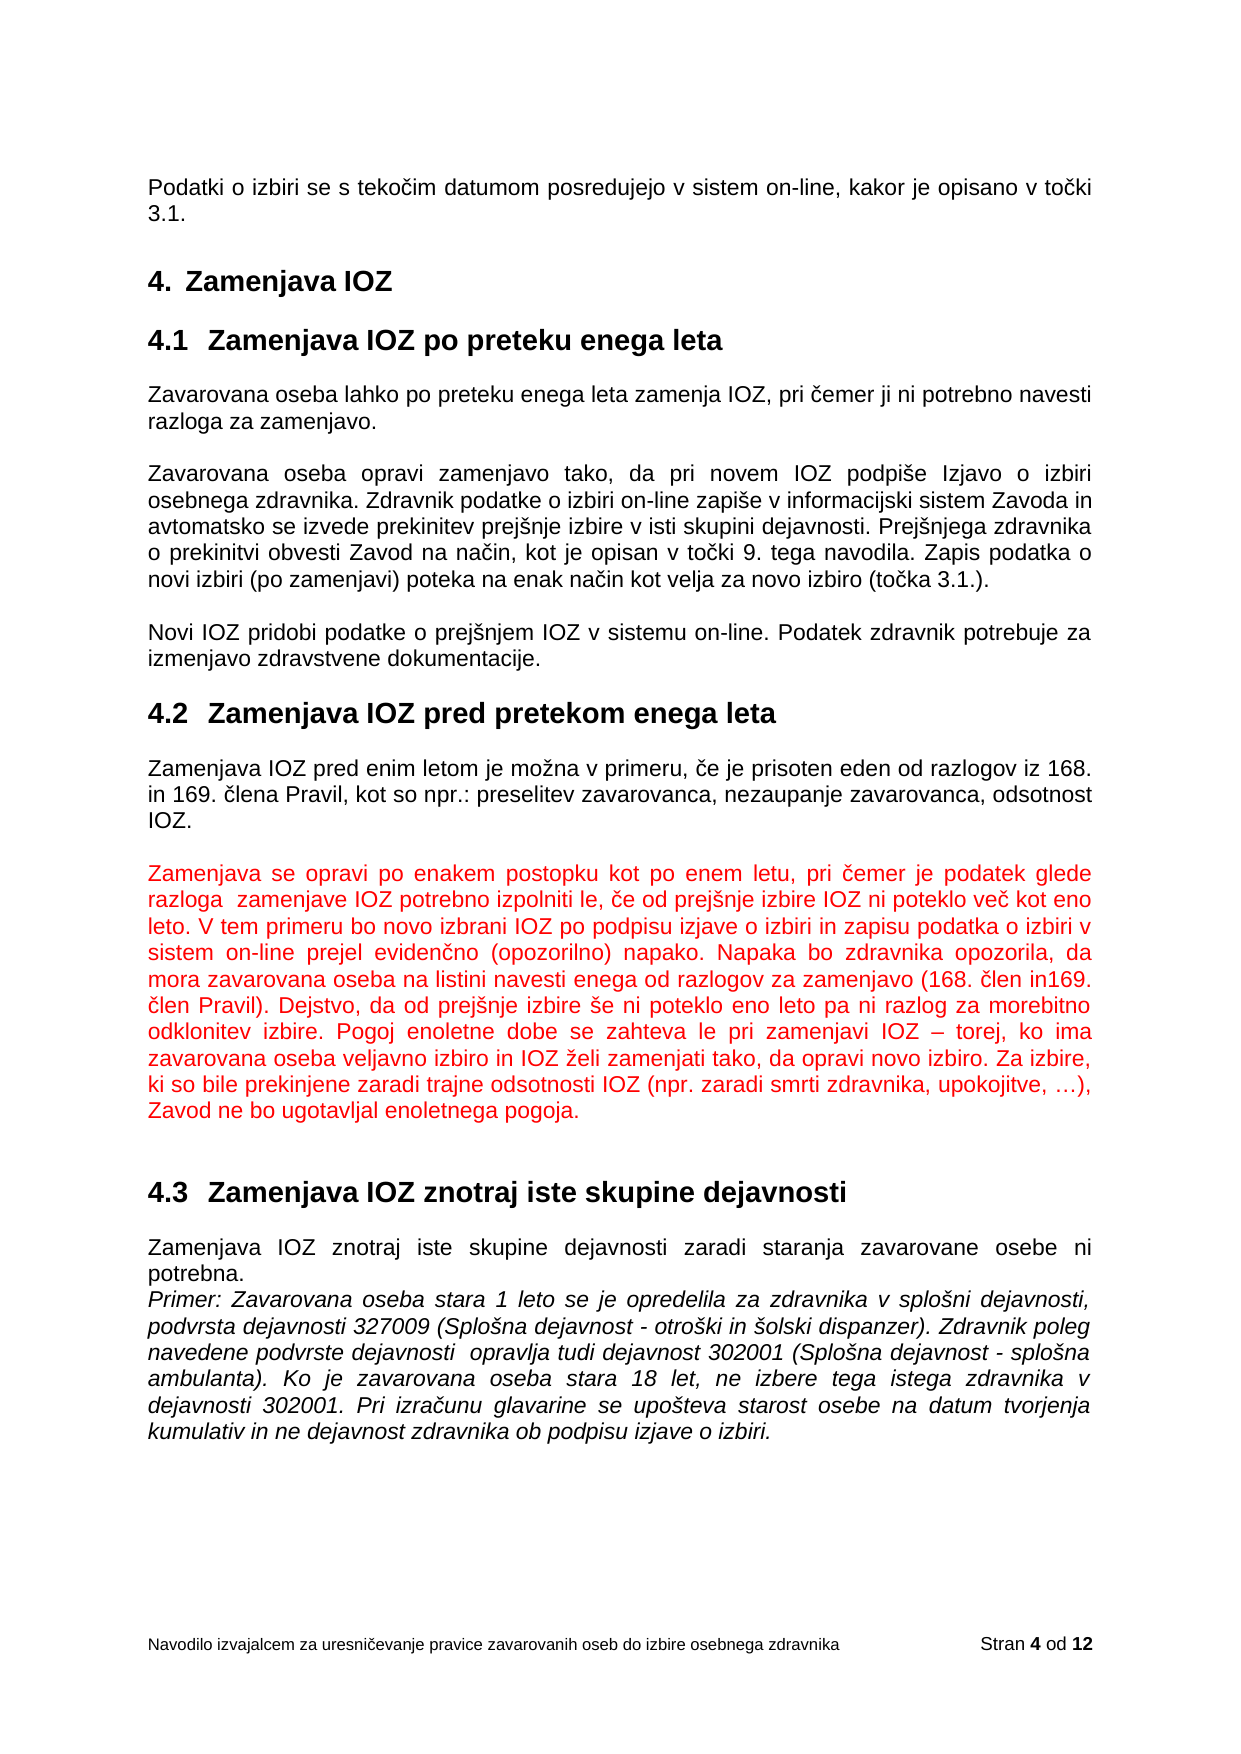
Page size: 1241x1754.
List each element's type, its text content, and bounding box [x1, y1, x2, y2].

subtitle Zamenjava IOZ po preteku enega leta [148, 323, 1093, 356]
text Novi IOZ pridobi podatke o prejšnjem IOZ v sistemu on-line. Podatek zdravnik potrebuje za izmenjavo zdravstvene dokumentacije. [148, 618, 1093, 671]
text Zamenjava IOZ znotraj iste skupine dejavnosti zaradi staranja zavarovane osebe ni potrebna. [148, 1233, 1093, 1286]
text Podatki o izbiri se s tekočim datumom posredujejo v sistem on-line, kakor je opisano v točki 3.1. [148, 174, 1093, 227]
text Zavarovana oseba opravi zamenjavo tako, da pri novem IOZ podpiše Izjavo o izbiri osebnega zdravnika. Zdravnik podatke o izbiri on-line zapiše v informacijski sistem Zavoda in avtomatsko se izvede prekinitev prejšnje izbire v isti skupini dejavnosti. Prejšnjega zdravnika o prekinitvi obvesti Zavod na način, kot je opisan v točki 9. tega navodila. Zapis podatka o novi izbiri (po zamenjavi) poteka na enak način kot velja za novo izbiro (točka 3.1.). [148, 460, 1093, 592]
text Primer: Zavarovana oseba stara 1 leto se je opredelila za zdravnika v splošni dejavnosti, podvrsta dejavnosti 327009 (Splošna dejavnost - otroški in šolski dispanzer). Zdravnik poleg navedene podvrste dejavnosti opravlja tudi dejavnost 302001 (Splošna dejavnost - splošna ambulanta). Ko je zavarovana oseba stara 18 let, ne izbere tega istega zdravnika v dejavnosti 302001. Pri izračunu glavarine se upošteva starost osebe na datum tvorjenja kumulativ in ne dejavnost zdravnika ob podpisu izjave o izbiri. [148, 1286, 1093, 1444]
text Zavarovana oseba lahko po preteku enega leta zamenja IOZ, pri čemer ji ni potrebno navesti razloga za zamenjavo. [148, 381, 1093, 434]
subtitle Zamenjava IOZ pred pretekom enega leta [148, 696, 1093, 730]
text Zamenjava IOZ pred enim letom je možna v primeru, če je prisoten eden od razlogov iz 168. in 169. člena Pravil, kot so npr.: preselitev zavarovanca, nezaupanje zavarovanca, odsotnost IOZ. [148, 755, 1093, 834]
subtitle Zamenjava IOZ znotraj iste skupine dejavnosti [148, 1175, 1093, 1208]
text Zamenjava se opravi po enakem postopku kot po enem letu, pri čemer je podatek glede razloga zamenjave IOZ potrebno izpolniti le, če od prejšnje izbire IOZ ni poteklo več kot eno leto. V tem primeru bo novo izbrani IOZ po podpisu izjave o izbiri in zapisu podatka o izbiri v sistem on-line prejel evidenčno (opozorilno) napako. Napaka bo zdravnika opozorila, da mora zavarovana oseba na listini navesti enega od razlogov za zamenjavo (168. člen in169. člen Pravil). Dejstvo, da od prejšnje izbire še ni poteklo eno leto pa ni razlog za morebitno odklonitev izbire. Pogoj enoletne dobe se zahteva le pri zamenjavi IOZ – torej, ko ima zavarovana oseba veljavno izbiro in IOZ želi zamenjati tako, da opravi novo izbiro. Za izbire, ki so bile prekinjene zaradi trajne odsotnosti IOZ (npr. zaradi smrti zdravnika, upokojitve, …), Zavod ne bo ugotavljal enoletnega pogoja. [148, 860, 1093, 1124]
subtitle Zamenjava IOZ [148, 264, 1093, 298]
